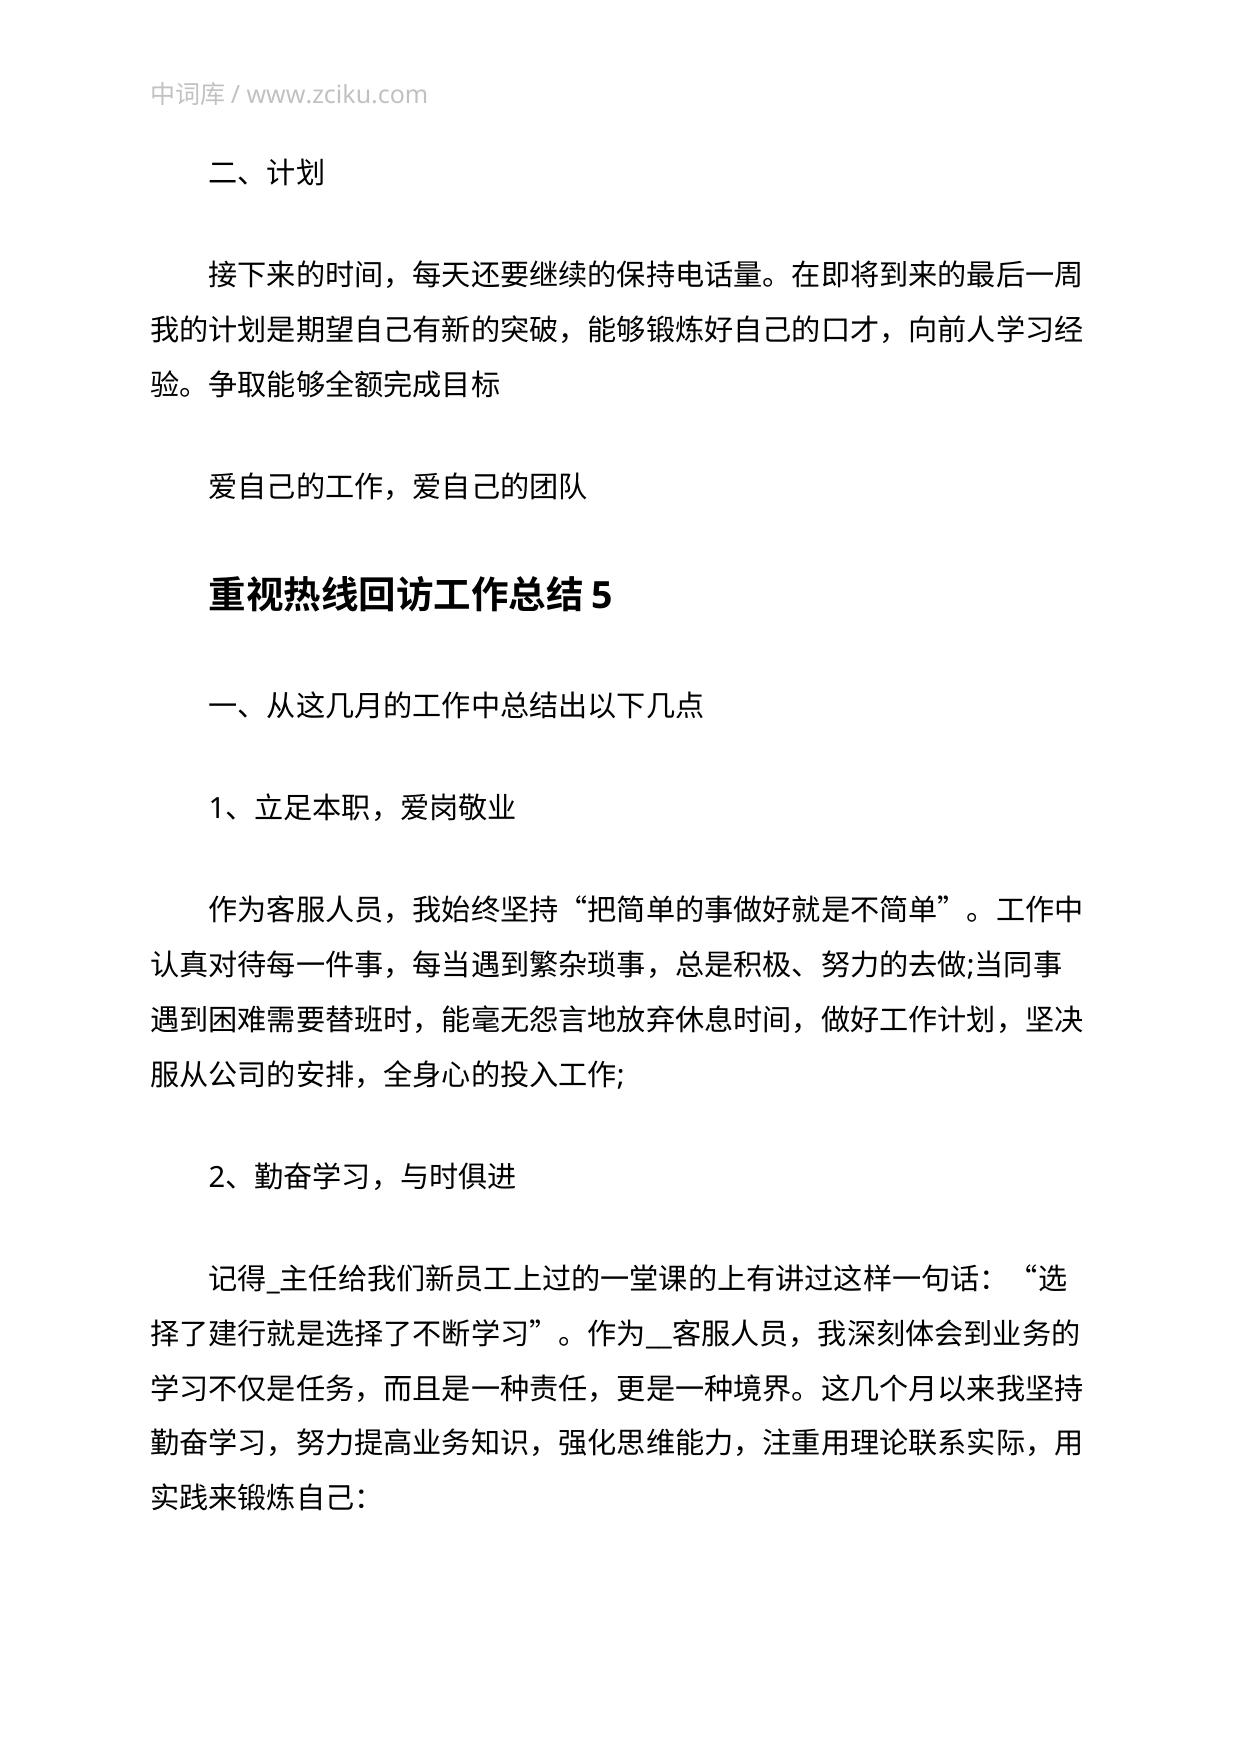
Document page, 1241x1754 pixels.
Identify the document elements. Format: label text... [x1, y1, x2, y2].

text 一、从这几月的工作中总结出以下几点 [150, 683, 1090, 725]
text 2、勤奋学习，与时俱进 [150, 1153, 1090, 1196]
text 记得_主任给我们新员工上过的一堂课的上有讲过这样一句话：“选择了建行就是选择了不断学习”。作为__客服人员，我深刻体会到业务的学习不仅是任务，而且是一种责任，更是一种境界。这几个月以来我坚持勤奋学习，努力提高业务知识，强化思维能力，注重用理论联系实际，用实践来锻炼自己： [150, 1255, 1090, 1517]
text 接下来的时间，每天还要继续的保持电话量。在即将到来的最后一周我的计划是期望自己有新的突破，能够锻炼好自己的口才，向前人学习经验。争取能够全额完成目标 [150, 252, 1090, 404]
text 二、计划 [150, 150, 1090, 192]
text 重视热线回访工作总结5 [150, 565, 1090, 619]
text 作为客服人员，我始终坚持“把简单的事做好就是不简单”。工作中认真对待每一件事，每当遇到繁杂琐事，总是积极、努力的去做;当同事遇到困难需要替班时，能毫无怨言地放弃休息时间，做好工作计划，坚决服从公司的安排，全身心的投入工作; [150, 886, 1090, 1094]
text 1、立足本职，爱岗敬业 [150, 784, 1090, 827]
text 爱自己的工作，爱自己的团队 [150, 463, 1090, 506]
